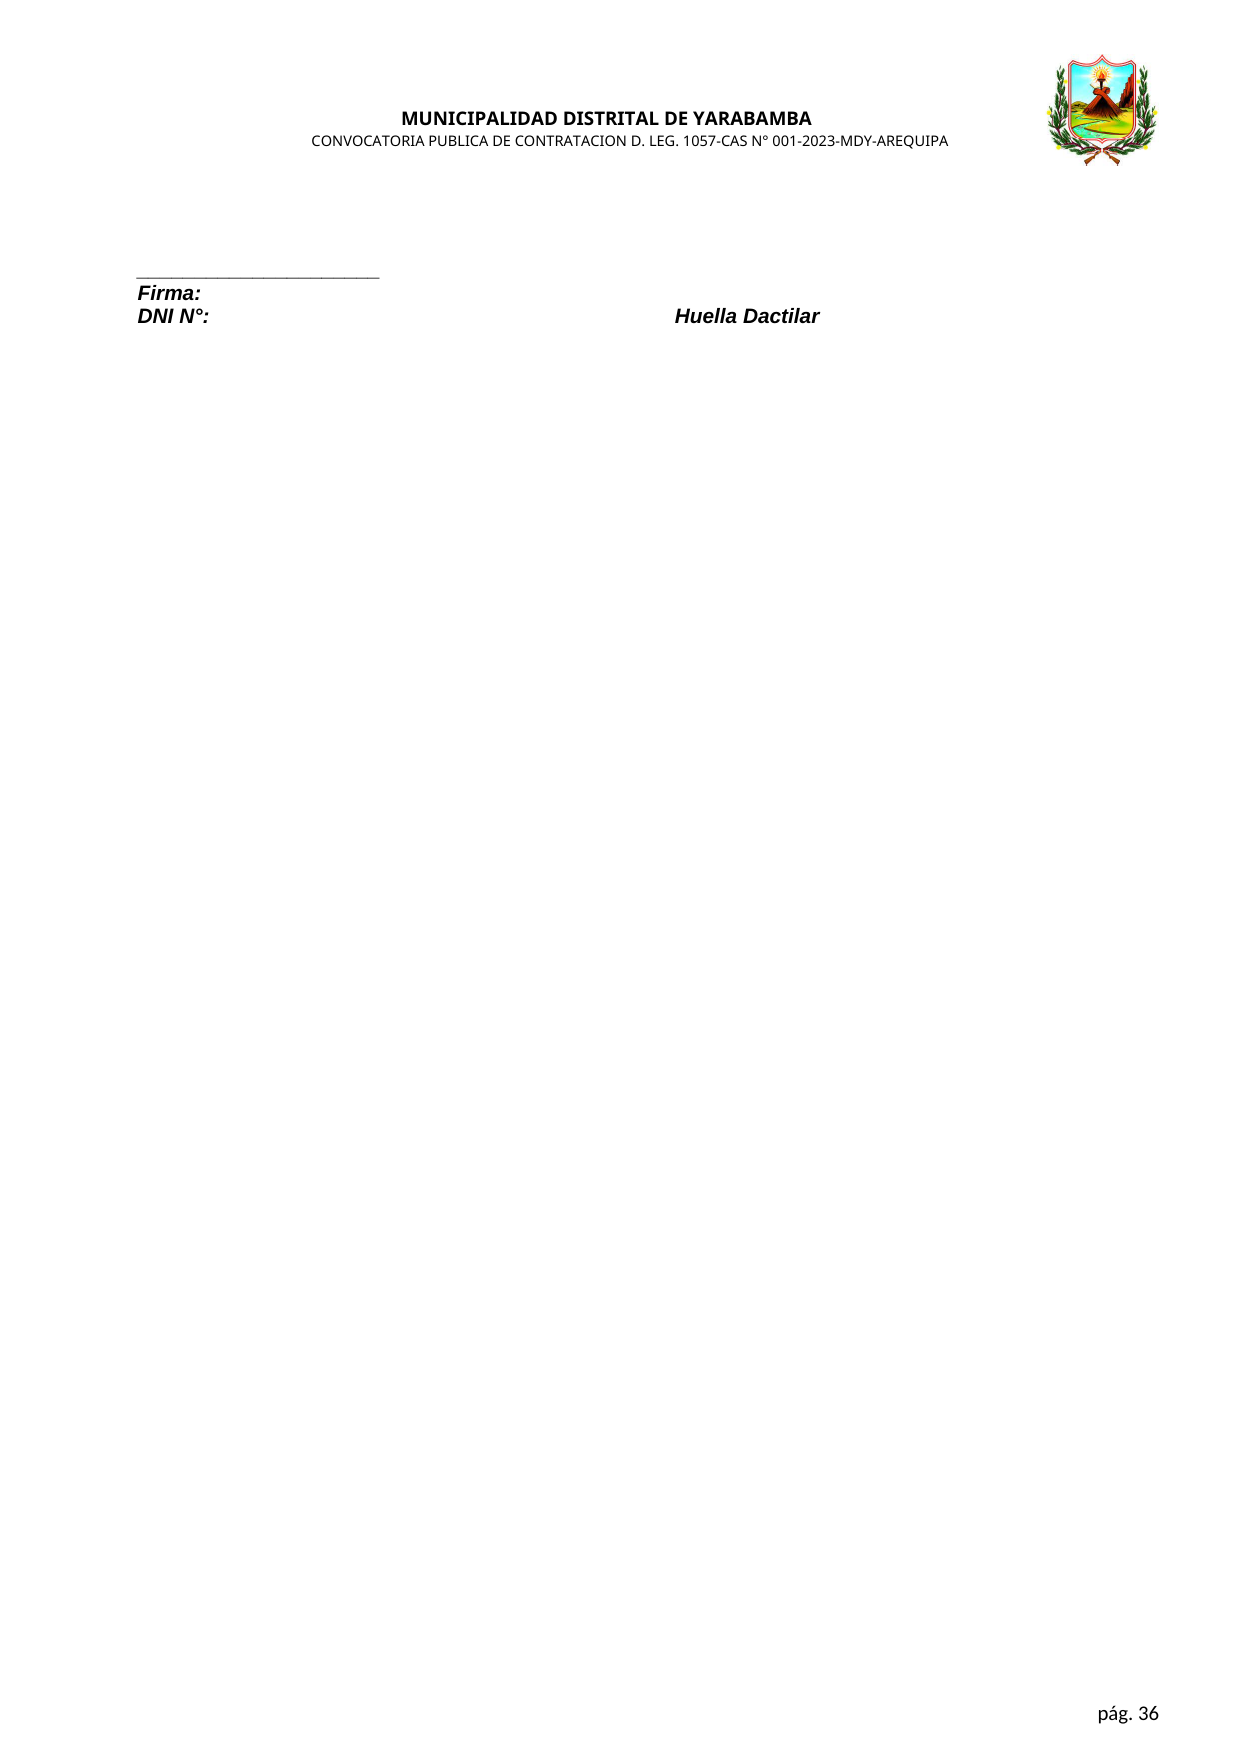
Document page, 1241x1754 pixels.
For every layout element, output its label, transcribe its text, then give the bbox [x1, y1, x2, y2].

title DNI N°: Huella Dactilar [137, 304, 1159, 328]
title _____________________ [137, 256, 1159, 280]
title Firma: [137, 280, 1159, 304]
picture [1045, 54, 1159, 166]
